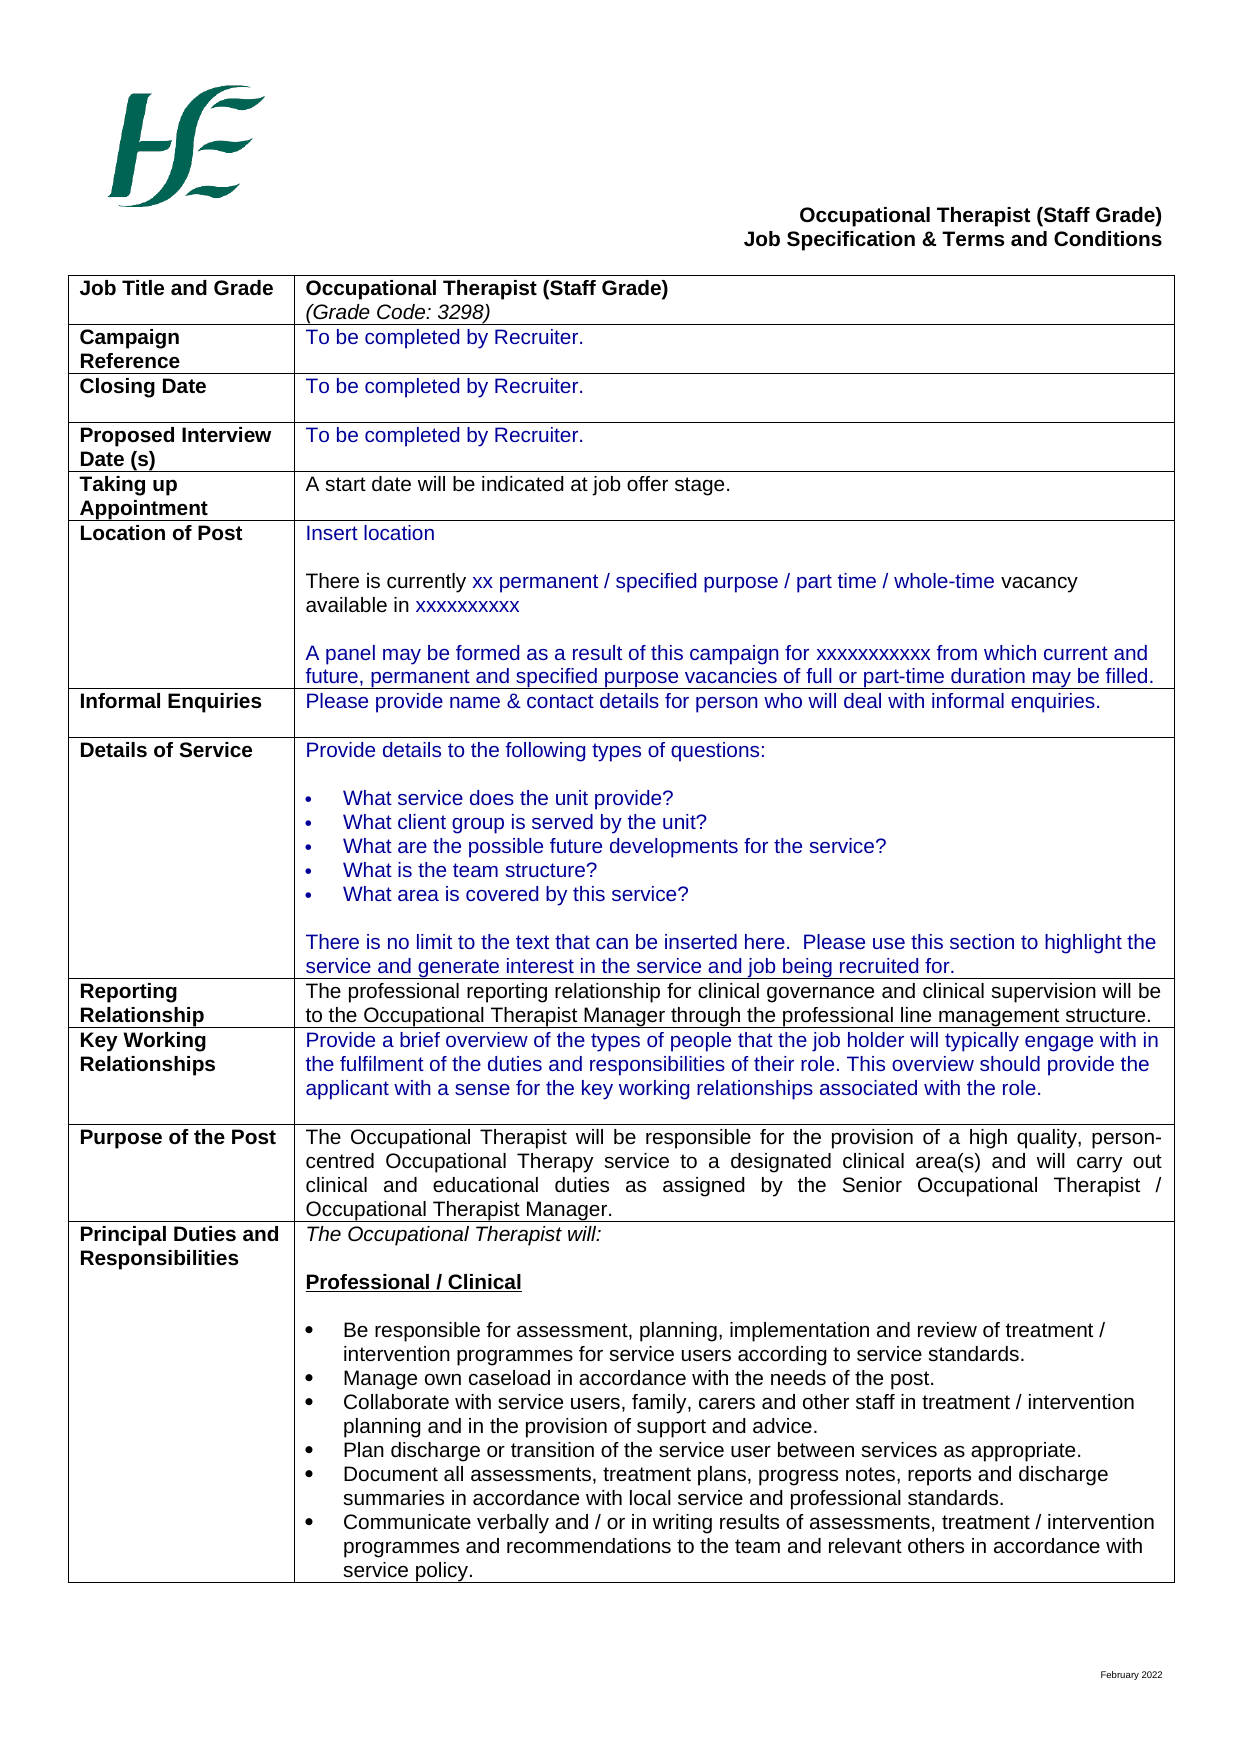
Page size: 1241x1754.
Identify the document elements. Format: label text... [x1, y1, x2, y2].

text Occupational Therapist (Staff Grade) Job Specification & Terms and Conditions [56, 203, 1162, 251]
table_cell Proposed Interview Date (s) [69, 423, 294, 471]
table_cell Insert location There is currently xx permanent / specified purpose / part time / whole-time vacancy available in xxxxxxxxxx A panel may be formed as a result of this campaign for xxxxxxxxxxx from which current and future, permanent and specified purpose vacancies of full or part-time duration may be filled. [295, 521, 1174, 688]
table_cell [69, 1222, 294, 1582]
table_cell Please provide name & contact details for person who will deal with informal enquiries. [295, 689, 1174, 737]
table_cell To be completed by Recruiter. [295, 374, 1174, 422]
table_cell Taking up Appointment [69, 472, 294, 519]
table_header Job Title and Grade [69, 276, 294, 324]
table_cell To be completed by Recruiter. [295, 423, 1174, 471]
table_cell Provide a brief overview of the types of people that the job holder will typically engage with in the fulfilment of the duties and responsibilities of their role. This overview should provide the applicant with a sense for the key working relationships associated with the role. [295, 1028, 1174, 1124]
table_cell Campaign Reference [69, 325, 294, 373]
table_cell A start date will be indicated at job offer stage. [295, 472, 1174, 519]
table_cell The Occupational Therapist will be responsible for the provision of a high quality, person-centred Occupational Therapy service to a designated clinical area(s) and will carry out clinical and educational duties as assigned by the Senior Occupational Therapist / Occupational Therapist Manager. [295, 1125, 1174, 1221]
picture [104, 76, 267, 215]
table_header Occupational Therapist (Staff Grade) (Grade Code: 3298) [295, 276, 1174, 324]
table_cell Purpose of the Post [69, 1125, 294, 1221]
table_cell Location of Post [69, 521, 294, 688]
table_cell Reporting Relationship [69, 979, 294, 1027]
table_cell The professional reporting relationship for clinical governance and clinical supervision will be to the Occupational Therapist Manager through the professional line management structure. [295, 979, 1174, 1027]
table_cell Closing Date [69, 374, 294, 422]
table_cell Provide details to the following types of questions: What service does the unit provide? What client group is served by the unit? What are the possible future developments for the service? What is the team structure? What area is covered by this service? There is no limit to the text that can be inserted here. Please use this section to highlight the service and generate interest in the service and job being recruited for. [295, 738, 1174, 978]
table_cell Details of Service [69, 738, 294, 978]
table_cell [295, 1222, 1174, 1582]
table_cell To be completed by Recruiter. [295, 325, 1174, 373]
table_cell Informal Enquiries [69, 689, 294, 737]
table_cell Key Working Relationships [69, 1028, 294, 1124]
